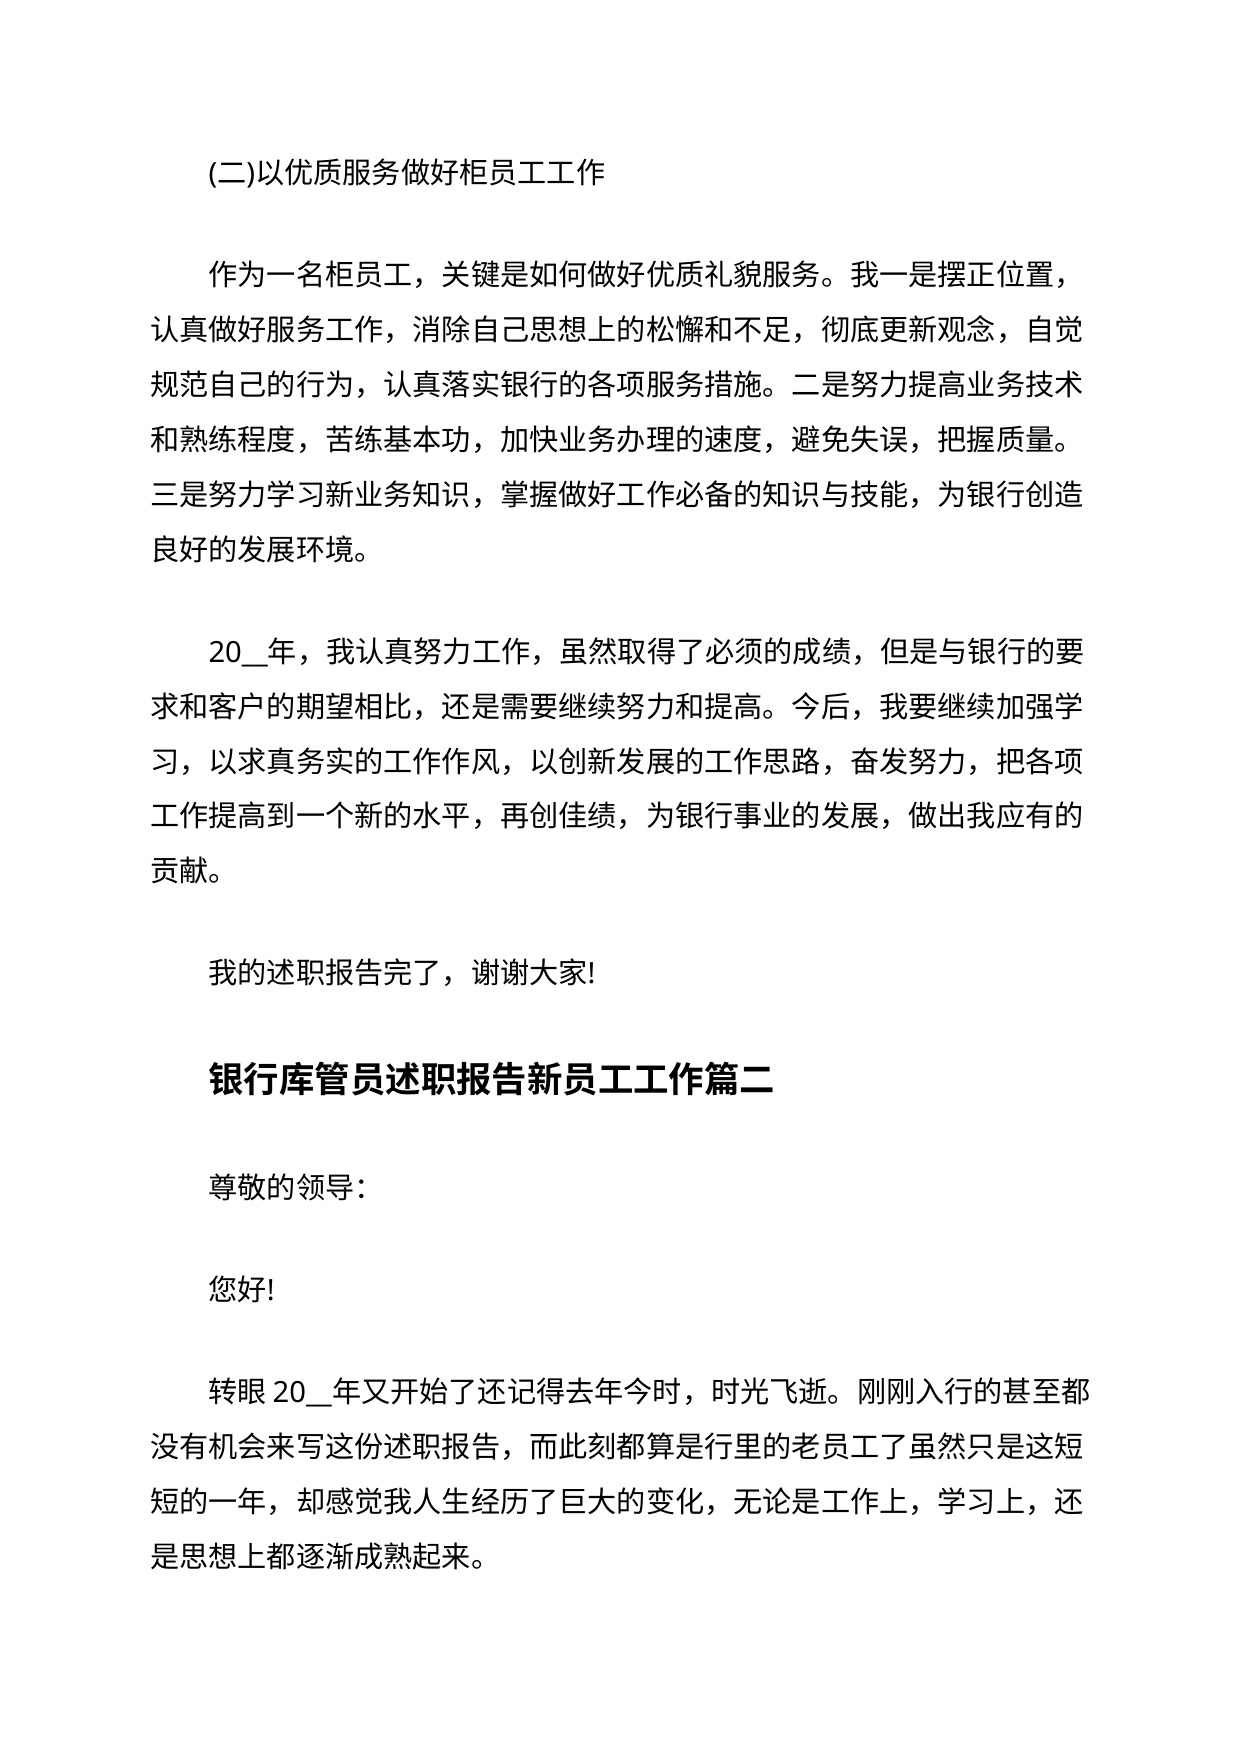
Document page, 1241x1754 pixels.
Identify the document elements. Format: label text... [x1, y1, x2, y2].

text 您好! [150, 1267, 1090, 1309]
text 尊敬的领导： [150, 1165, 1090, 1207]
text 转眼20__年又开始了还记得去年今时，时光飞逝。刚刚入行的甚至都没有机会来写这份述职报告，而此刻都算是行里的老员工了虽然只是这短短的一年，却感觉我人生经历了巨大的变化，无论是工作上，学习上，还是思想上都逐渐成熟起来。 [150, 1369, 1090, 1576]
text 银行库管员述职报告新员工工作篇二 [150, 1052, 1090, 1103]
text 20__年，我认真努力工作，虽然取得了必须的成绩，但是与银行的要求和客户的期望相比，还是需要继续努力和提高。今后，我要继续加强学习，以求真务实的工作作风，以创新发展的工作思路，奋发努力，把各项工作提高到一个新的水平，再创佳绩，为银行事业的发展，做出我应有的贡献。 [150, 628, 1090, 890]
text 作为一名柜员工，关键是如何做好优质礼貌服务。我一是摆正位置，认真做好服务工作，消除自己思想上的松懈和不足，彻底更新观念，自觉规范自己的行为，认真落实银行的各项服务措施。二是努力提高业务技术和熟练程度，苦练基本功，加快业务办理的速度，避免失误，把握质量。三是努力学习新业务知识，掌握做好工作必备的知识与技能，为银行创造良好的发展环境。 [150, 252, 1090, 569]
text (二)以优质服务做好柜员工工作 [150, 150, 1090, 192]
text 我的述职报告完了，谢谢大家! [150, 950, 1090, 992]
